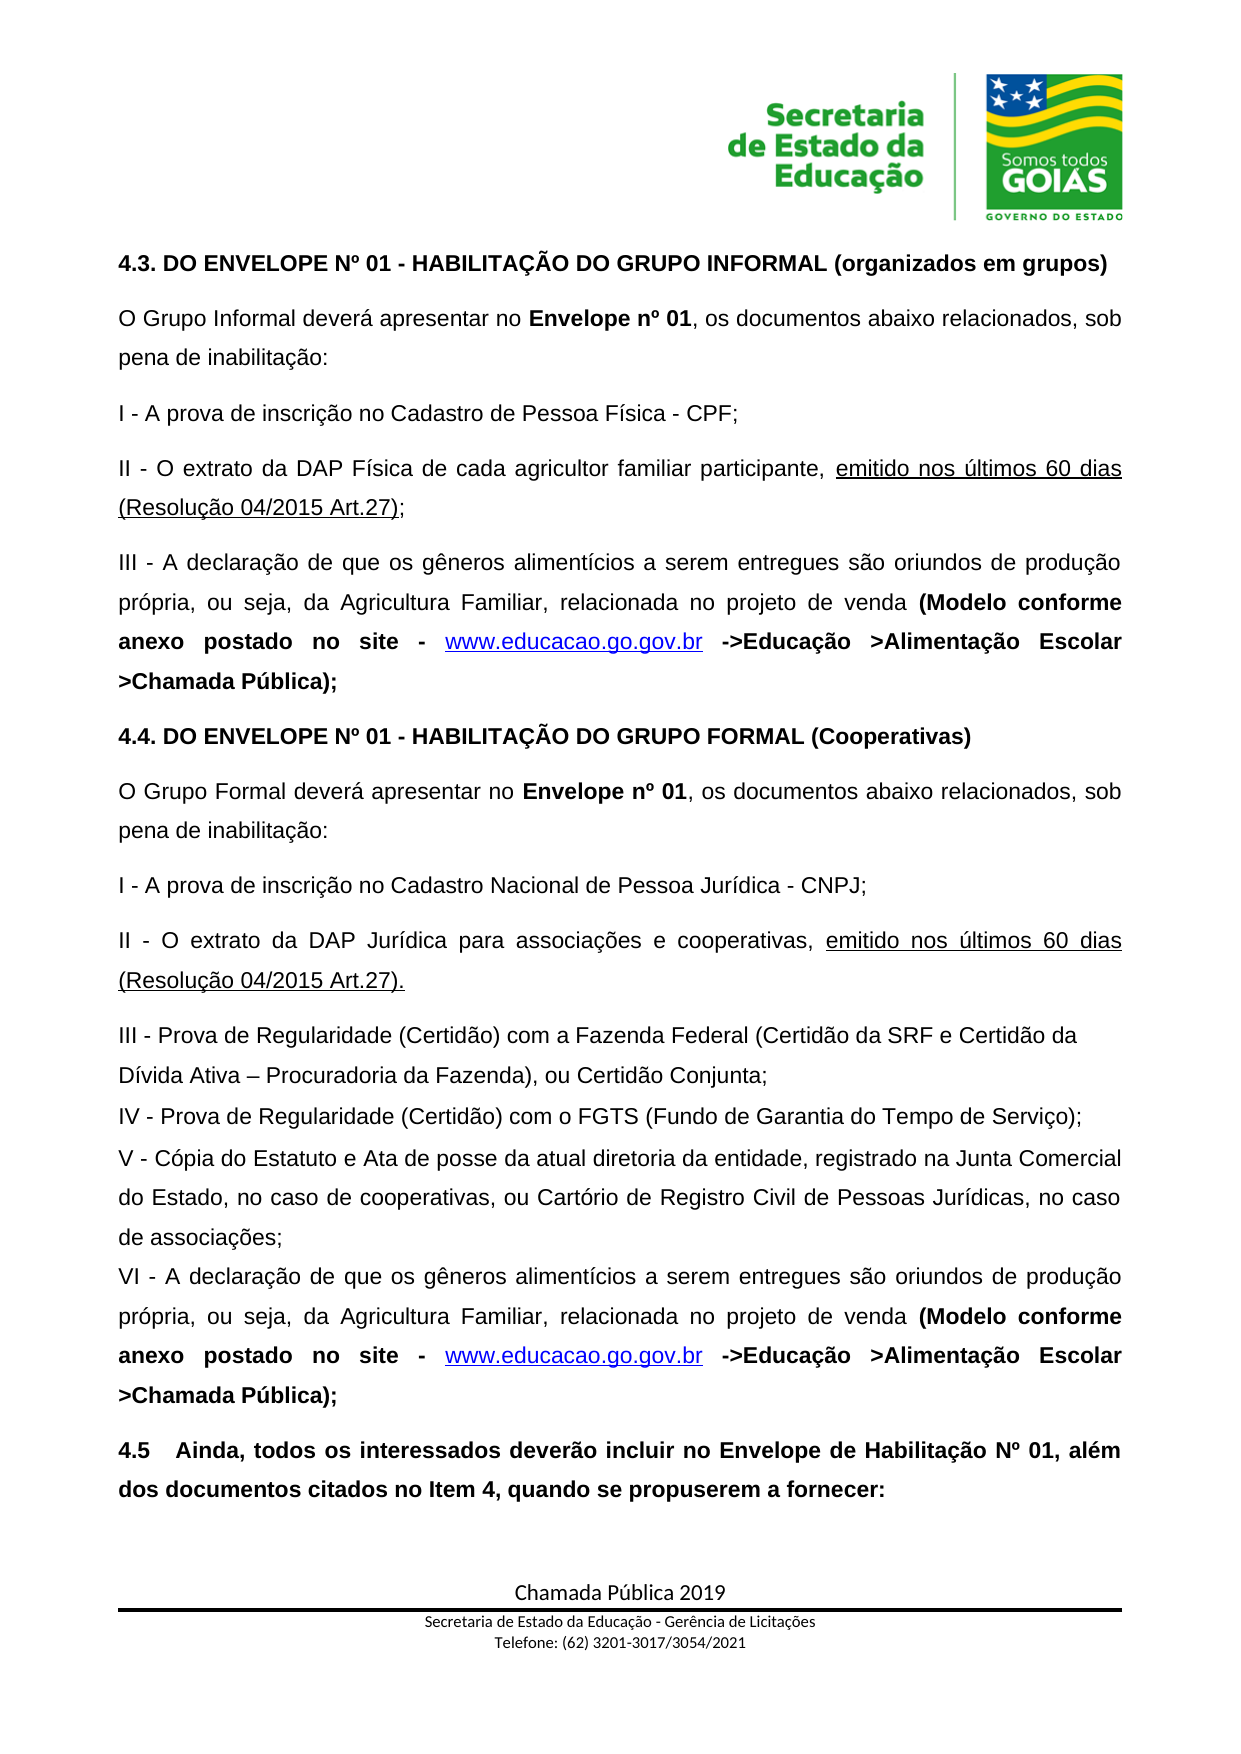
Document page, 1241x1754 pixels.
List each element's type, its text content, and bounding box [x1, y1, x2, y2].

text 4.3. DO ENVELOPE Nº 01 - HABILITAÇÃO DO GRUPO INFORMAL (organizados em grupos) [118, 250, 1122, 276]
text O Grupo Informal deverá apresentar no Envelope nº 01, os documentos abaixo relacionados, sob pena de inabilitação: [118, 305, 1122, 371]
text I - A prova de inscrição no Cadastro Nacional de Pessoa Jurídica - CNPJ; [118, 872, 1122, 899]
text O Grupo Formal deverá apresentar no Envelope nº 01, os documentos abaixo relacionados, sob pena de inabilitação: [118, 778, 1122, 844]
picture [727, 73, 1123, 222]
text III - A declaração de que os gêneros alimentícios a serem entregues são oriundos de produção própria, ou seja, da Agricultura Familiar, relacionada no projeto de venda (Modelo conforme anexo postado no site - www.educacao.go.gov.br ->Educação >Alimentação Escolar >Chamada Pública); [118, 549, 1122, 694]
text II - O extrato da DAP Física de cada agricultor familiar participante, emitido nos últimos 60 dias (Resolução 04/2015 Art.27); [118, 454, 1122, 520]
text V - Cópia do Estatuto e Ata de posse da atual diretoria da entidade, registrado na Junta Comercial do Estado, no caso de cooperativas, ou Cartório de Registro Civil de Pessoas Jurídicas, no caso de associações; [118, 1145, 1122, 1250]
text IV - Prova de Regularidade (Certidão) com o FGTS (Fundo de Garantia do Tempo de Serviço); [118, 1103, 1122, 1129]
text III - Prova de Regularidade (Certidão) com a Fazenda Federal (Certidão da SRF e Certidão da Dívida Ativa – Procuradoria da Fazenda), ou Certidão Conjunta; [118, 1022, 1122, 1088]
text II - O extrato da DAP Jurídica para associações e cooperativas, emitido nos últimos 60 dias (Resolução 04/2015 Art.27). [118, 927, 1122, 993]
text 4.4. DO ENVELOPE Nº 01 - HABILITAÇÃO DO GRUPO FORMAL (Cooperativas) [118, 723, 1122, 749]
text 4.5 Ainda, todos os interessados deverão incluir no Envelope de Habilitação Nº 01, além dos documentos citados no Item 4, quando se propuserem a fornecer: [118, 1437, 1122, 1502]
text VI - A declaração de que os gêneros alimentícios a serem entregues são oriundos de produção própria, ou seja, da Agricultura Familiar, relacionada no projeto de venda (Modelo conforme anexo postado no site - www.educacao.go.gov.br ->Educação >Alimentação Escolar >Chamada Pública); [118, 1263, 1122, 1408]
text I - A prova de inscrição no Cadastro de Pessoa Física - CPF; [118, 399, 1122, 426]
